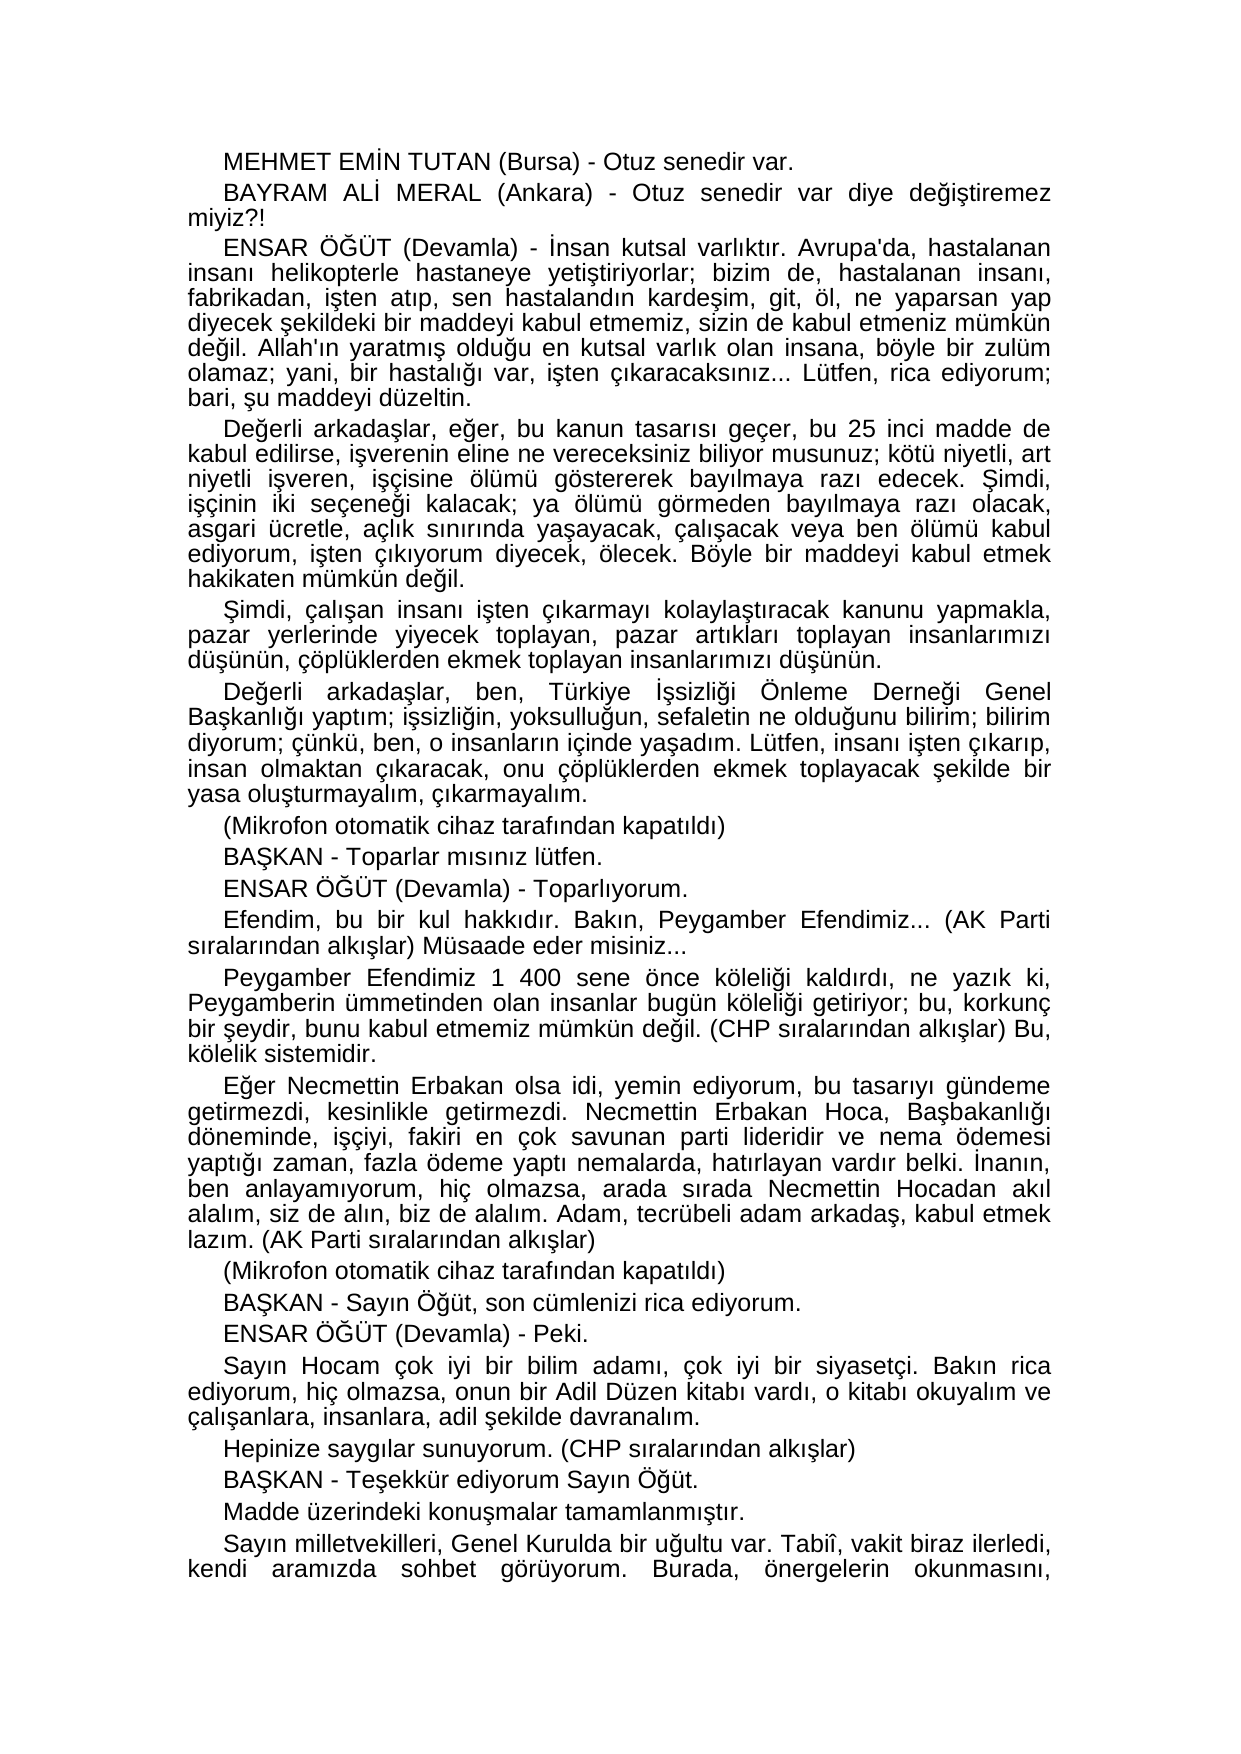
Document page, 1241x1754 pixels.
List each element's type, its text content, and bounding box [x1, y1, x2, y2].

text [187, 1532, 1053, 1583]
text BAŞKAN - Toparlar mısınız lütfen. [187, 845, 1053, 871]
text Sayın Hocam çok iyi bir bilim adamı, çok iyi bir siyasetçi. Bakın rica ediyorum, hiç olmazsa, onun bir Adil Düzen kitabı vardı, o kitabı okuyalım ve çalışanlara, insanlara, adil şekilde davranalım. [187, 1354, 1053, 1431]
text BAYRAM ALİ MERAL (Ankara) - Otuz senedir var diye değiştiremez miyiz?! [187, 181, 1053, 231]
text Efendim, bu bir kul hakkıdır. Bakın, Peygamber Efendimiz... (AK Parti sıralarından alkışlar) Müsaade eder misiniz... [187, 908, 1053, 960]
text MEHMET EMİN TUTAN (Bursa) - Otuz senedir var. [187, 150, 1053, 175]
text ENSAR ÖĞÜT (Devamla) - Toparlıyorum. [187, 877, 1053, 902]
text BAŞKAN - Teşekkür ediyorum Sayın Öğüt. [187, 1468, 1053, 1494]
text Eğer Necmettin Erbakan olsa idi, yemin ediyorum, bu tasarıyı gündeme getirmezdi, kesinlikle getirmezdi. Necmettin Erbakan Hoca, Başbakanlığı döneminde, işçiyi, fakiri en çok savunan parti lideridir ve nema ödemesi yaptığı zaman, fazla ödeme yaptı nemalarda, hatırlayan vardır belki. İnanın, ben anlayamıyorum, hiç olmazsa, arada sırada Necmettin Hocadan akıl alalım, siz de alın, biz de alalım. Adam, tecrübeli adam arkadaş, kabul etmek lazım. (AK Parti sıralarından alkışlar) [187, 1074, 1053, 1253]
text Madde üzerindeki konuşmalar tamamlanmıştır. [187, 1500, 1053, 1526]
text (Mikrofon otomatik cihaz tarafından kapatıldı) [187, 1259, 1053, 1285]
text Değerli arkadaşlar, eğer, bu kanun tasarısı geçer, bu 25 inci madde de kabul edilirse, işverenin eline ne vereceksiniz biliyor musunuz; kötü niyetli, art niyetli işveren, işçisine ölümü göstererek bayılmaya razı edecek. Şimdi, işçinin iki seçeneği kalacak; ya ölümü görmeden bayılmaya razı olacak, asgari ücretle, açlık sınırında yaşayacak, çalışacak veya ben ölümü kabul ediyorum, işten çıkıyorum diyecek, ölecek. Böyle bir maddeyi kabul etmek hakikaten mümkün değil. [187, 418, 1053, 593]
text Hepinize saygılar sunuyorum. (CHP sıralarından alkışlar) [187, 1437, 1053, 1462]
text (Mikrofon otomatik cihaz tarafından kapatıldı) [187, 814, 1053, 839]
text ENSAR ÖĞÜT (Devamla) - İnsan kutsal varlıktır. Avrupa'da, hastalanan insanı helikopterle hastaneye yetiştiriyorlar; bizim de, hastalanan insanı, fabrikadan, işten atıp, sen hastalandın kardeşim, git, öl, ne yaparsan yap diyecek şekildeki bir maddeyi kabul etmemiz, sizin de kabul etmeniz mümkün değil. Allah'ın yaratmış olduğu en kutsal varlık olan insana, böyle bir zulüm olamaz; yani, bir hastalığı var, işten çıkaracaksınız... Lütfen, rica ediyorum; bari, şu maddeyi düzeltin. [187, 237, 1053, 412]
text ENSAR ÖĞÜT (Devamla) - Peki. [187, 1322, 1053, 1348]
text BAŞKAN - Sayın Öğüt, son cümlenizi rica ediyorum. [187, 1291, 1053, 1317]
text Değerli arkadaşlar, ben, Türkiye İşsizliği Önleme Derneği Genel Başkanlığı yaptım; işsizliğin, yoksulluğun, sefaletin ne olduğunu bilirim; bilirim diyorum; çünkü, ben, o insanların içinde yaşadım. Lütfen, insanı işten çıkarıp, insan olmaktan çıkaracak, onu çöplüklerden ekmek toplayacak şekilde bir yasa oluşturmayalım, çıkarmayalım. [187, 680, 1053, 808]
text Peygamber Efendimiz 1 400 sene önce köleliği kaldırdı, ne yazık ki, Peygamberin ümmetinden olan insanlar bugün köleliği getiriyor; bu, korkunç bir şeydir, bunu kabul etmemiz mümkün değil. (CHP sıralarından alkışlar) Bu, kölelik sistemidir. [187, 966, 1053, 1068]
text Şimdi, çalışan insanı işten çıkarmayı kolaylaştıracak kanunu yapmakla, pazar yerlerinde yiyecek toplayan, pazar artıkları toplayan insanlarımızı düşünün, çöplüklerden ekmek toplayan insanlarımızı düşünün. [187, 599, 1053, 674]
